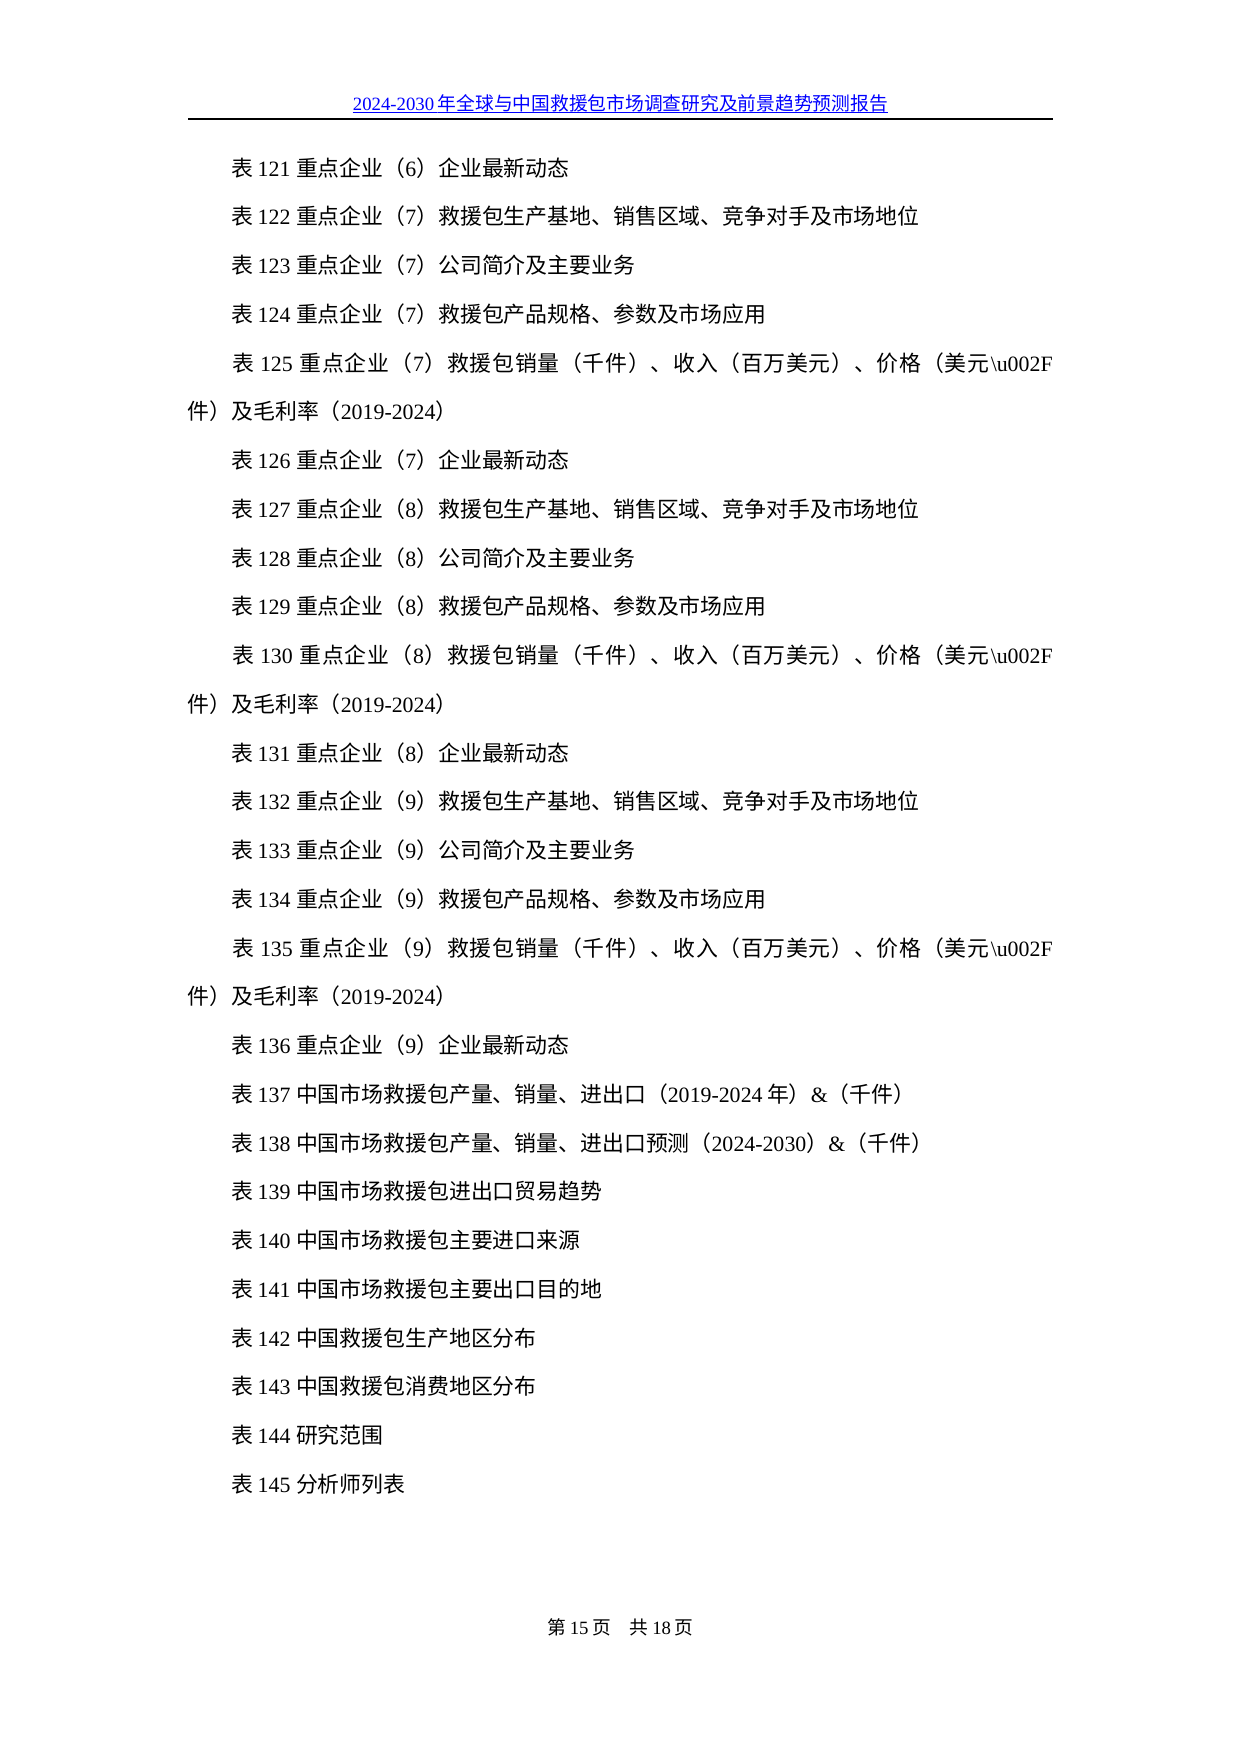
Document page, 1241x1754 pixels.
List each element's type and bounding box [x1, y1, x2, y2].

text [187, 150, 1053, 1499]
